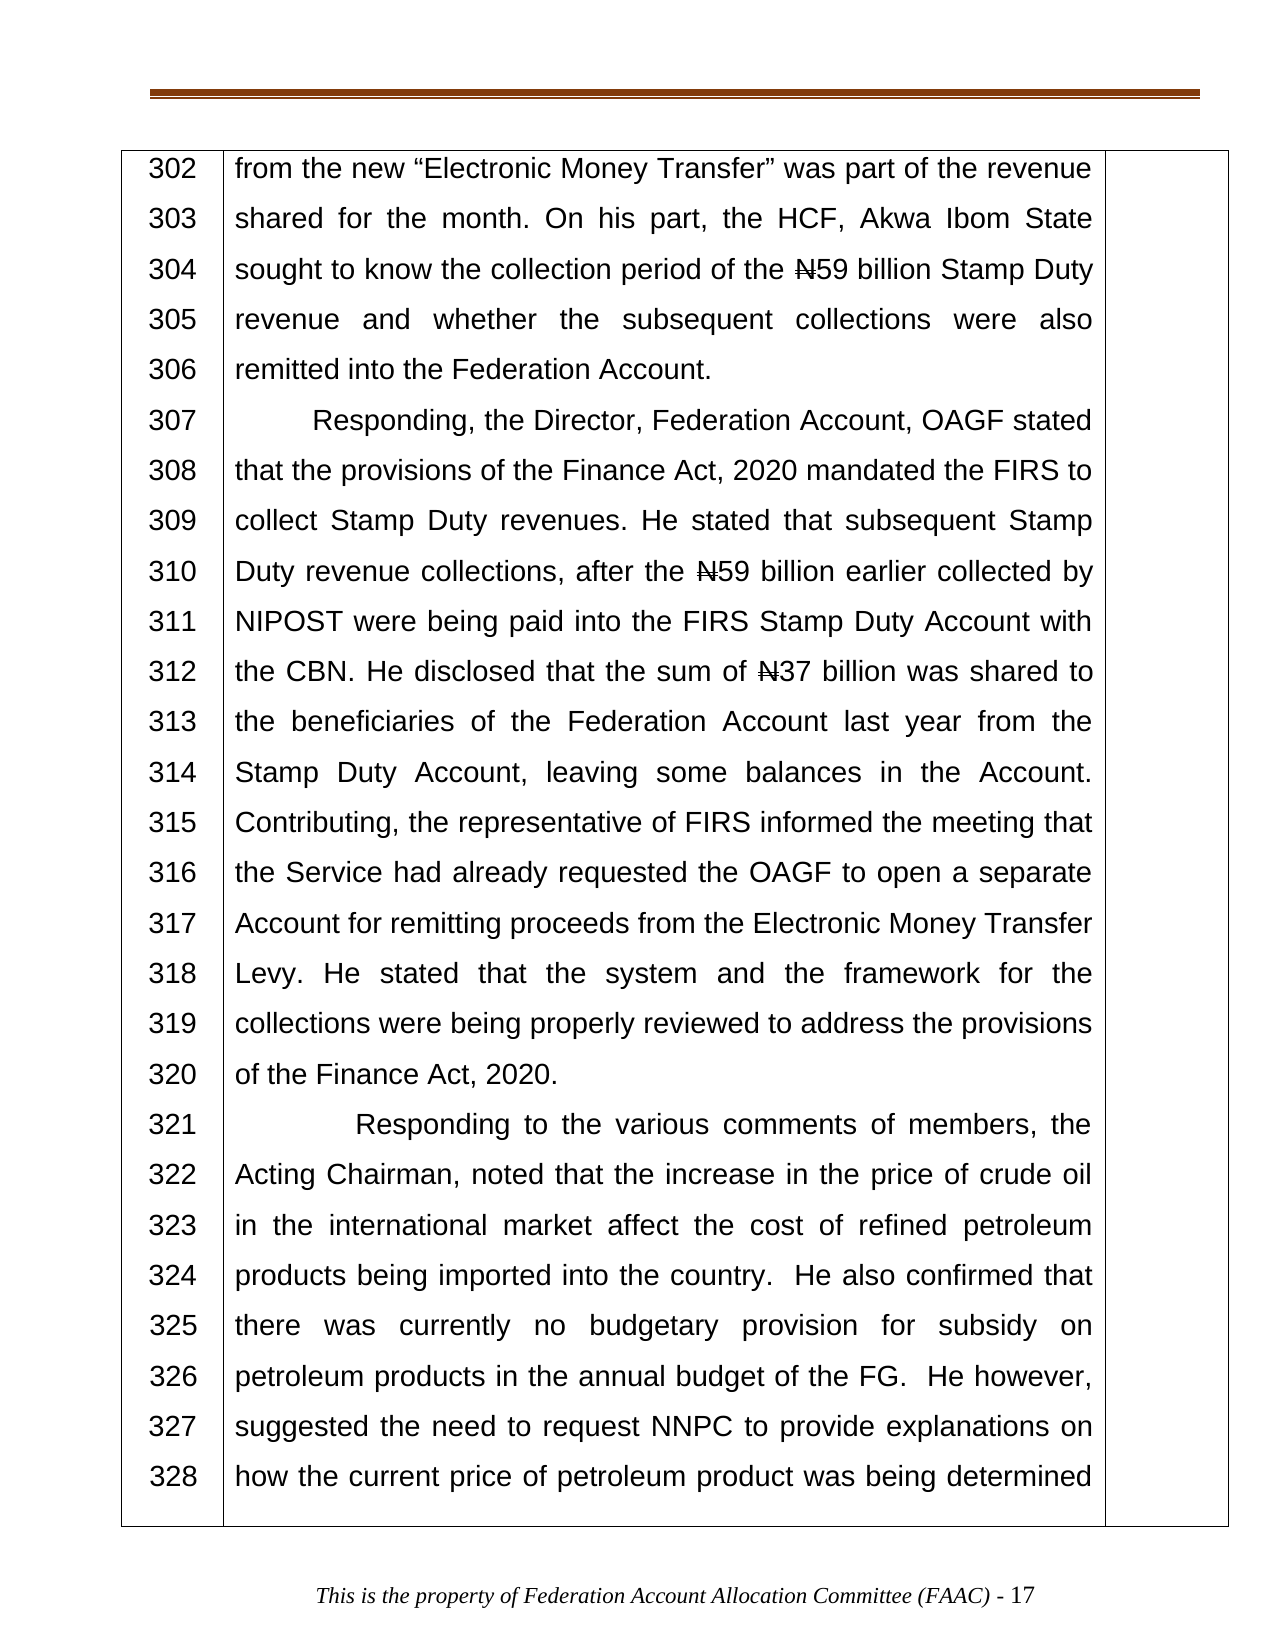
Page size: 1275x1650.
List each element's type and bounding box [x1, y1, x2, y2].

table_cell [224, 151, 1105, 1526]
table_cell [122, 151, 223, 1526]
table_cell [1106, 151, 1228, 1526]
